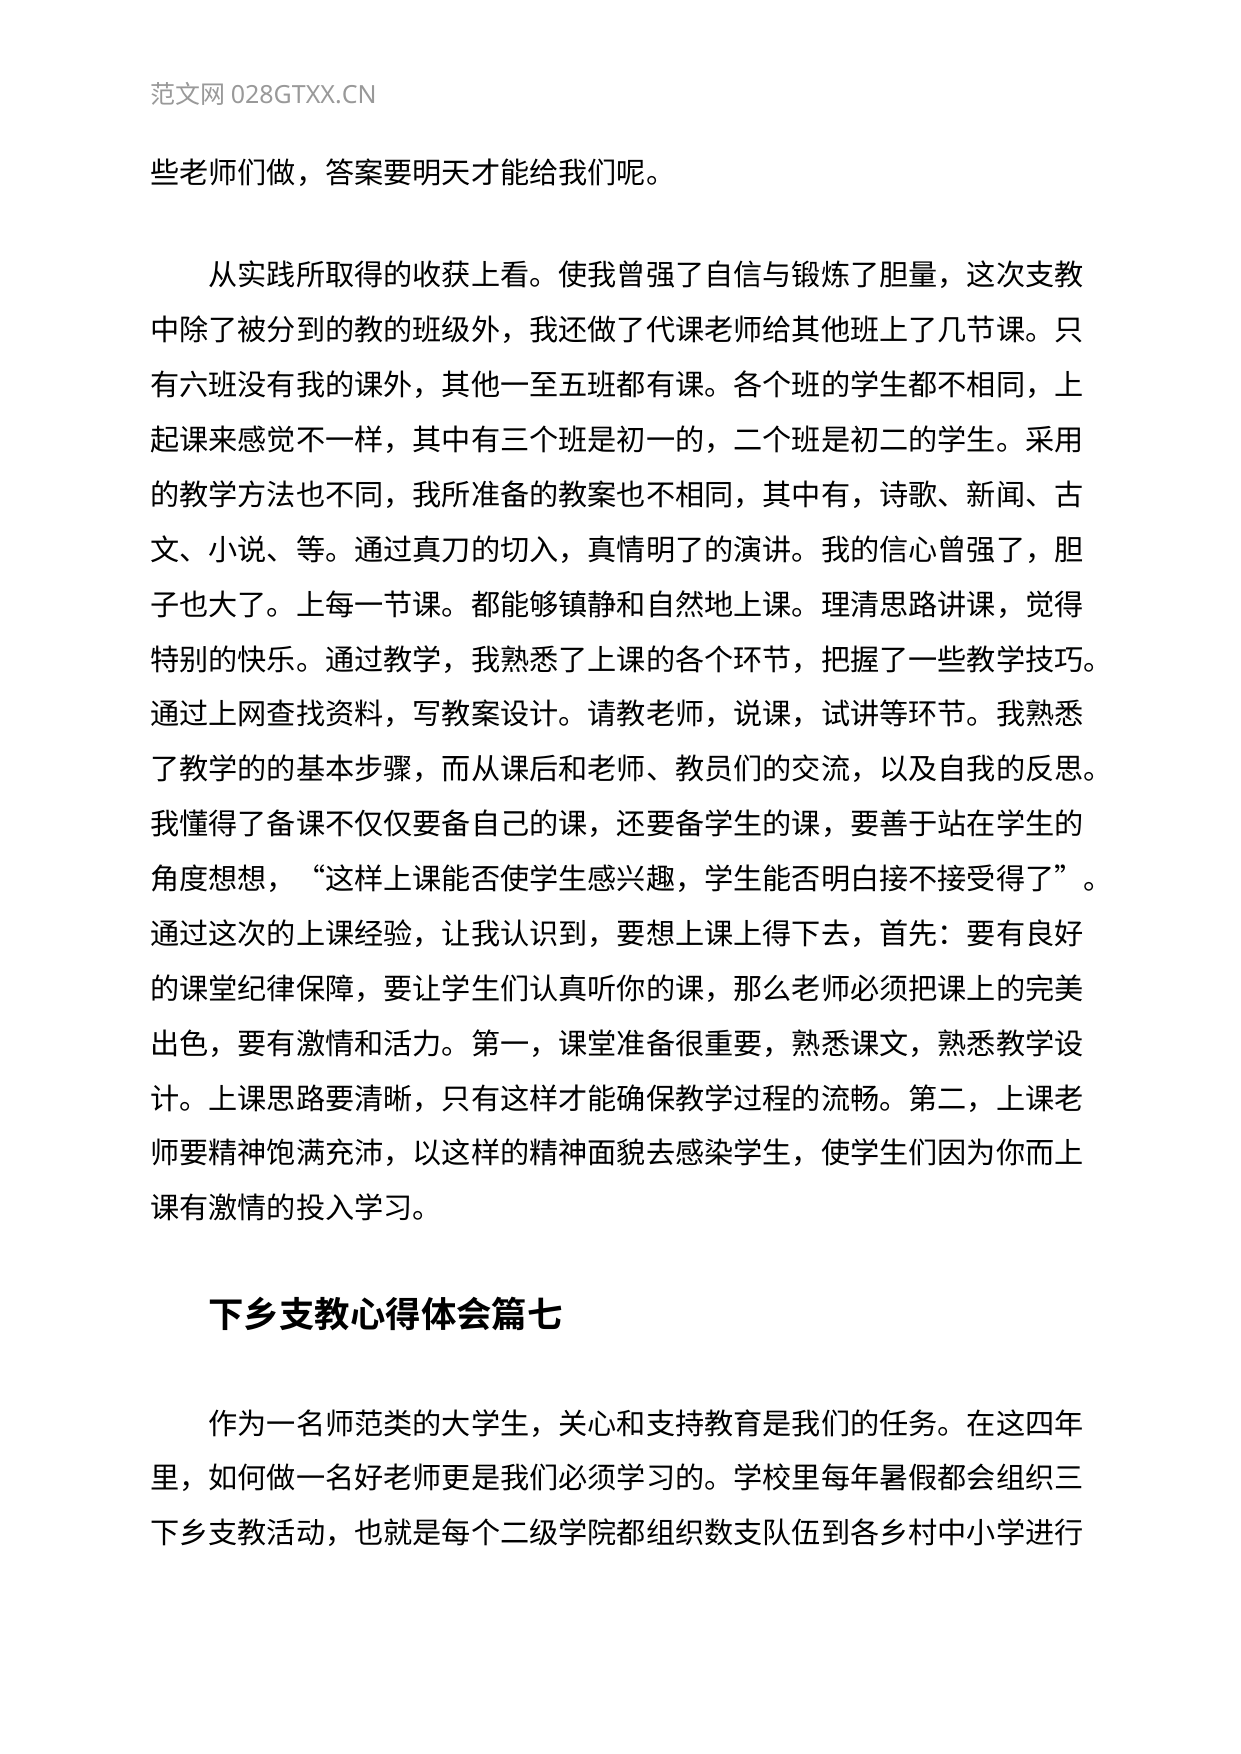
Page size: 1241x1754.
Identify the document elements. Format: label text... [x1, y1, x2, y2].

text 下乡支教心得体会篇七 [150, 1287, 1090, 1338]
text 从实践所取得的收获上看。使我曾强了自信与锻炼了胆量，这次支教中除了被分到的教的班级外，我还做了代课老师给其他班上了几节课。只有六班没有我的课外，其他一至五班都有课。各个班的学生都不相同，上起课来感觉不一样，其中有三个班是初一的，二个班是初二的学生。采用的教学方法也不同，我所准备的教案也不相同，其中有，诗歌、新闻、古文、小说、等。通过真刀的切入，真情明了的演讲。我的信心曾强了，胆子也大了。上每一节课。都能够镇静和自然地上课。理清思路讲课，觉得特别的快乐。通过教学，我熟悉了上课的各个环节，把握了一些教学技巧。通过上网查找资料，写教案设计。请教老师，说课，试讲等环节。我熟悉了教学的的基本步骤，而从课后和老师、教员们的交流，以及自我的反思。我懂得了备课不仅仅要备自己的课，还要备学生的课，要善于站在学生的角度想想，“这样上课能否使学生感兴趣，学生能否明白接不接受得了”。通过这次的上课经验，让我认识到，要想上课上得下去，首先：要有良好的课堂纪律保障，要让学生们认真听你的课，那么老师必须把课上的完美出色，要有激情和活力。第一，课堂准备很重要，熟悉课文，熟悉教学设计。上课思路要清晰，只有这样才能确保教学过程的流畅。第二，上课老师要精神饱满充沛，以这样的精神面貌去感染学生，使学生们因为你而上课有激情的投入学习。 [150, 252, 1090, 1227]
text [150, 150, 1090, 192]
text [150, 1400, 1090, 1552]
